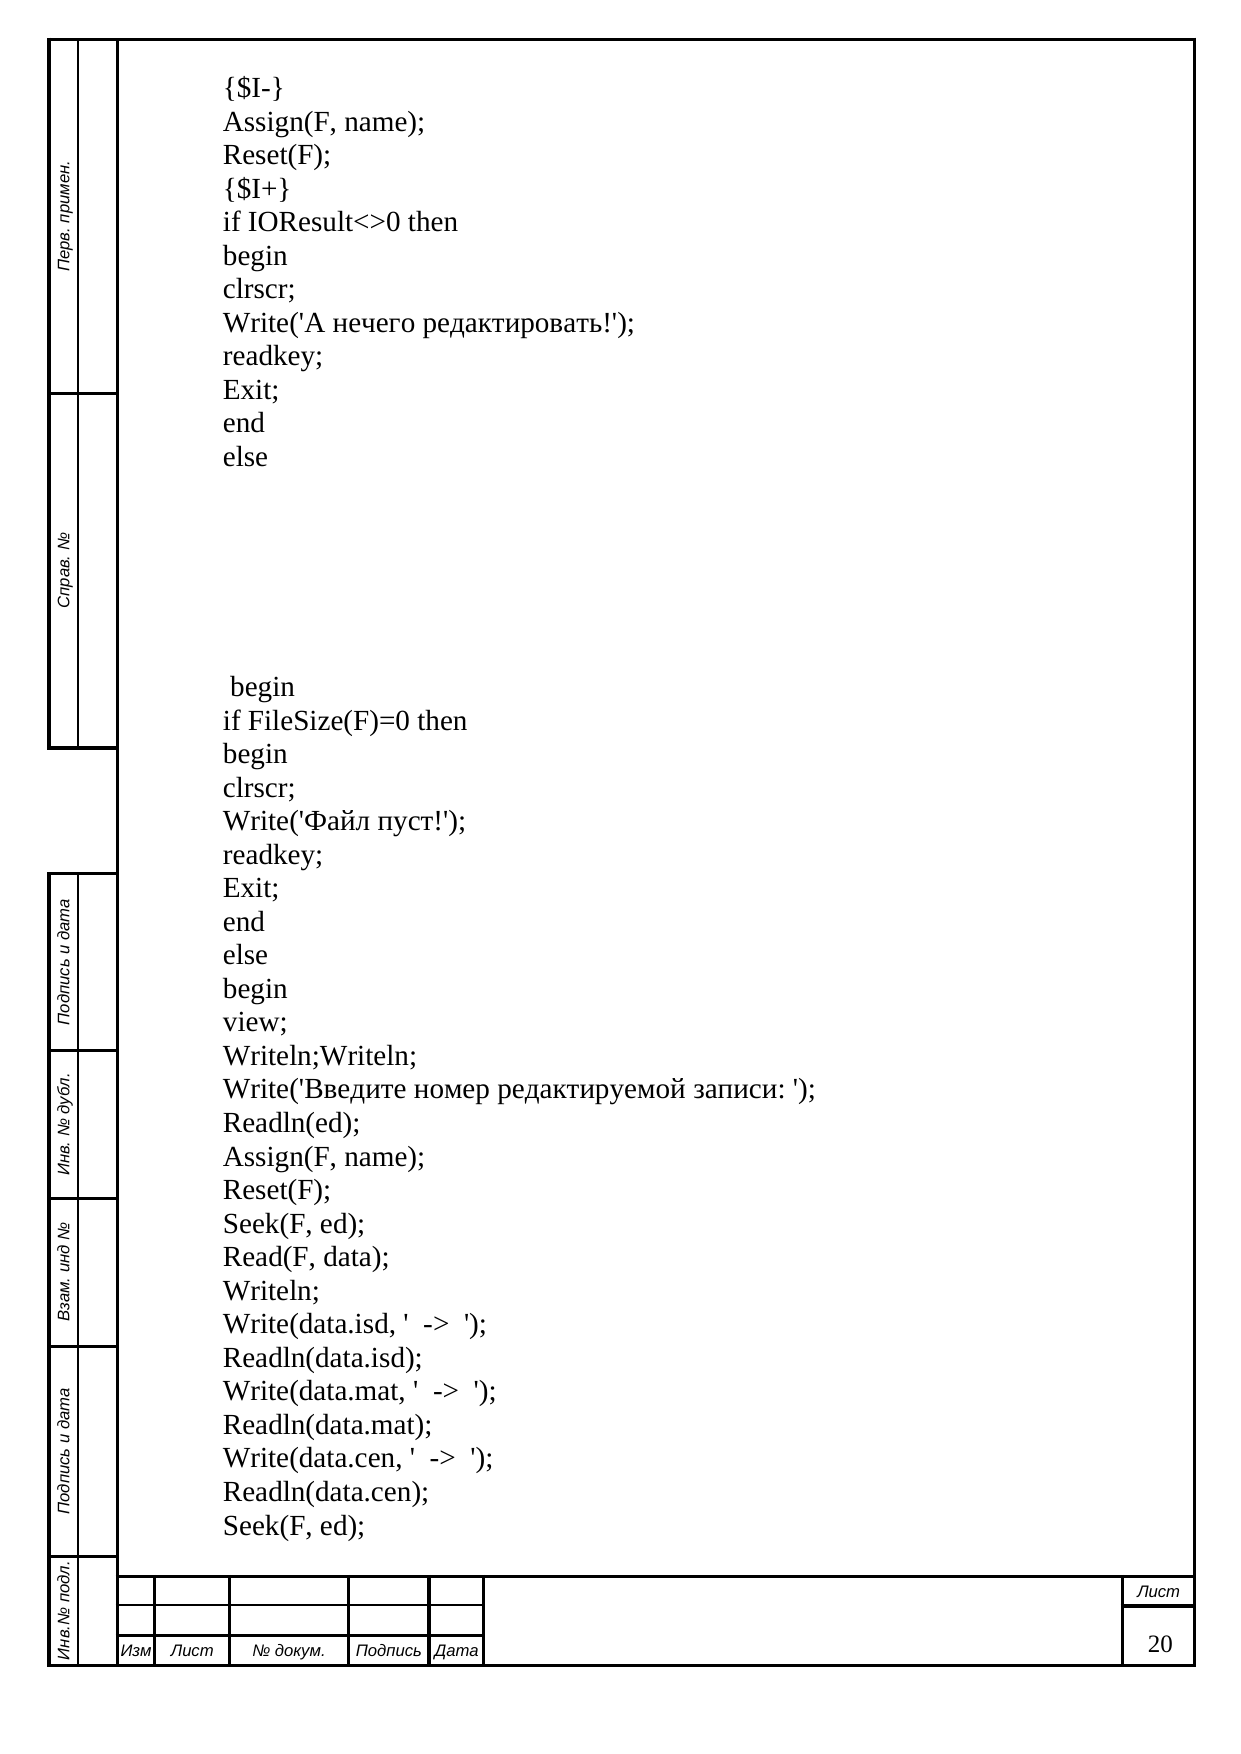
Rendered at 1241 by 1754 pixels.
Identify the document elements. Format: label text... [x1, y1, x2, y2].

text Exit; [148, 372, 1175, 406]
text end [148, 904, 1175, 937]
text Readln(data.mat); [148, 1407, 1175, 1441]
text if FileSize(F)=0 then [148, 703, 1175, 736]
text Assign(F, name); [148, 1139, 1175, 1172]
text {$I+} [148, 171, 1175, 204]
text Exit; [148, 870, 1175, 904]
text begin [148, 736, 1175, 770]
text begin [148, 238, 1175, 271]
text Write(data.cen, ' -> '); [148, 1441, 1175, 1474]
text readkey; [148, 338, 1175, 372]
text end [148, 406, 1175, 439]
text clrscr; [148, 770, 1175, 803]
text Write('Введите номер редактируемой записи: '); [148, 1072, 1175, 1105]
text Reset(F); [148, 1172, 1175, 1206]
text Readln(data.cen); [148, 1474, 1175, 1508]
text Readln(ed); [148, 1105, 1175, 1139]
text else [148, 439, 1175, 473]
text Assign(F, name); [148, 104, 1175, 137]
text readkey; [148, 837, 1175, 870]
text Readln(data.isd); [148, 1340, 1175, 1373]
text clrscr; [148, 271, 1175, 305]
text Read(F, data); [148, 1239, 1175, 1273]
text Write(data.isd, ' -> '); [148, 1306, 1175, 1340]
text else [148, 937, 1175, 971]
text Writeln; [148, 1273, 1175, 1306]
text Reset(F); [148, 137, 1175, 171]
text Seek(F, ed); [148, 1206, 1175, 1239]
text {$I-} [148, 70, 1175, 104]
text begin [148, 971, 1175, 1004]
text Write(data.mat, ' -> '); [148, 1373, 1175, 1407]
text begin [148, 669, 1175, 703]
text Write('А нечего редактировать!'); [148, 305, 1175, 338]
text Writeln;Writeln; [148, 1038, 1175, 1072]
text view; [148, 1004, 1175, 1038]
text if IOResult<>0 then [148, 204, 1175, 238]
text Write('Файл пуст!'); [148, 803, 1175, 837]
text Seek(F, ed); [148, 1508, 1175, 1541]
